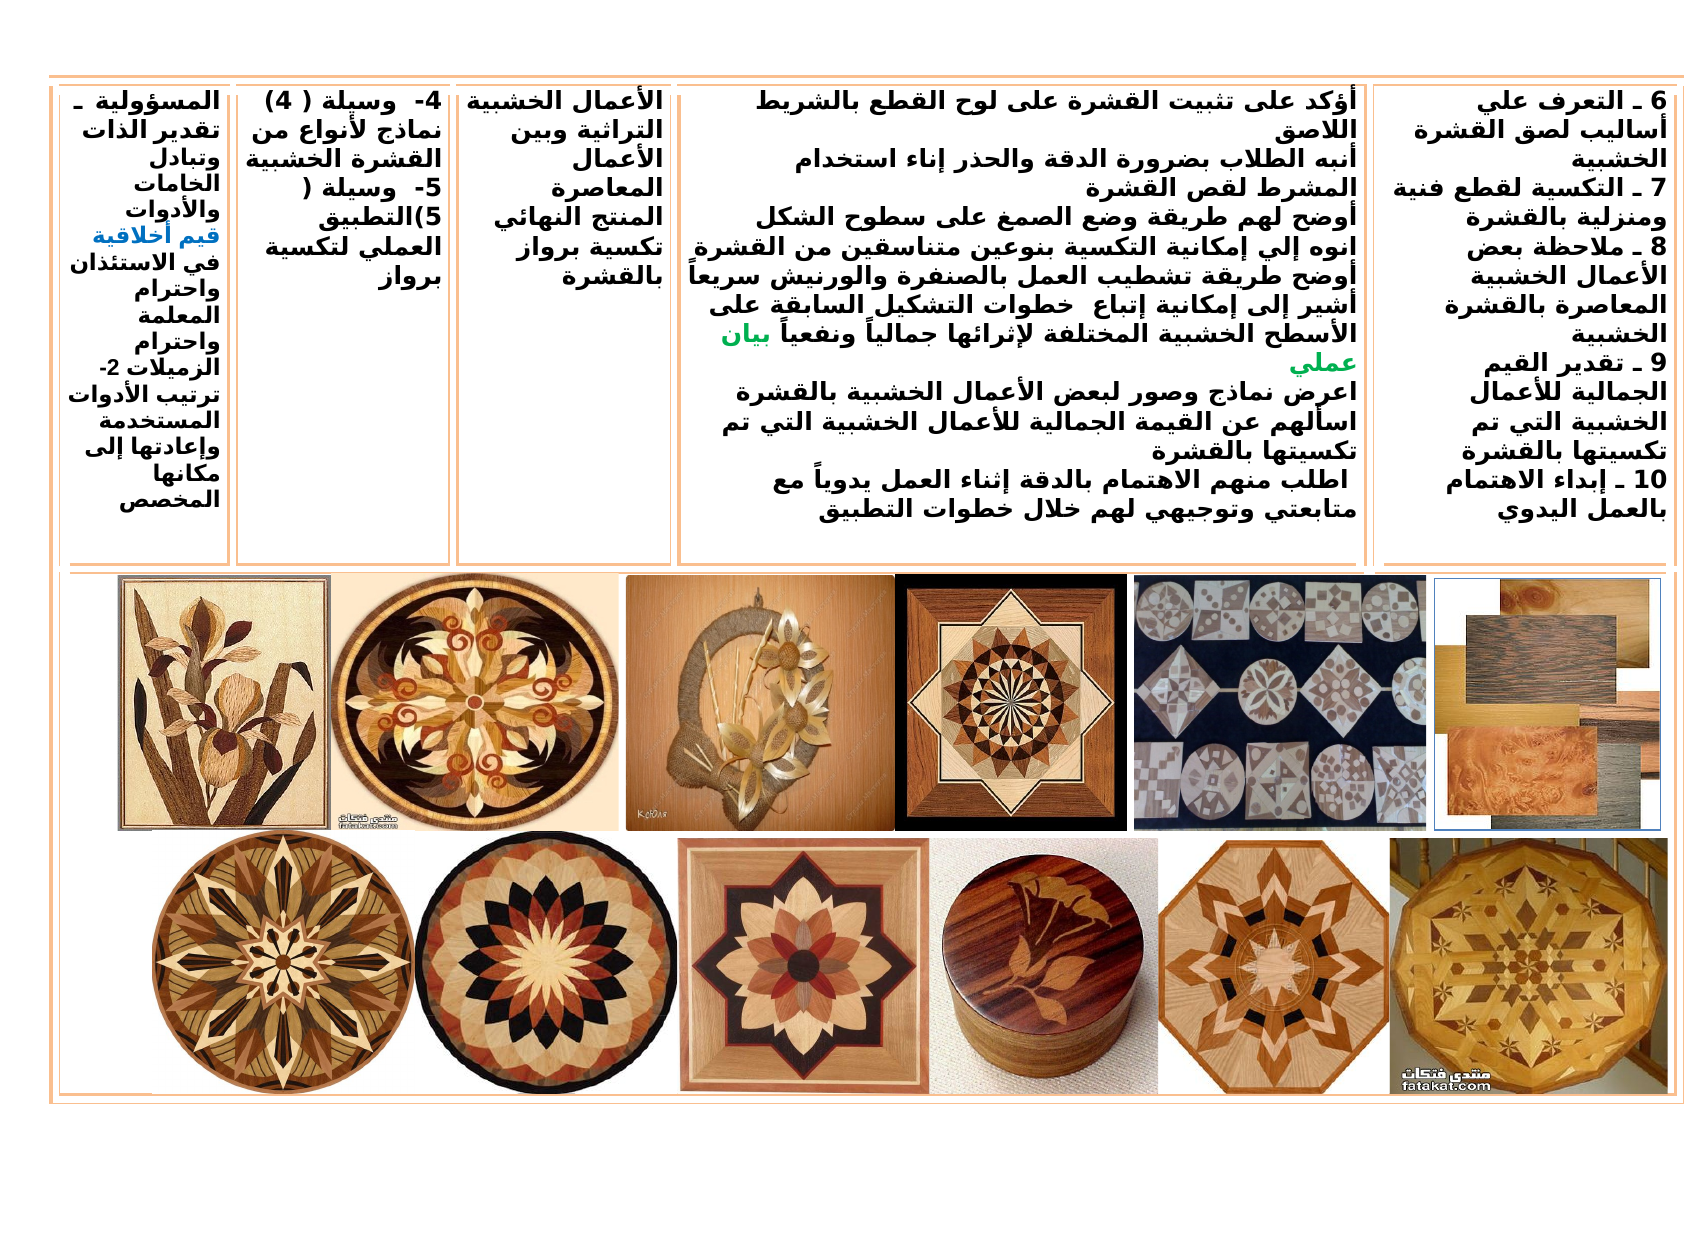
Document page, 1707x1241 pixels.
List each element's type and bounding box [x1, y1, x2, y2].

picture [1134, 575, 1427, 831]
picture [117, 573, 1668, 1094]
table_cell [454, 78, 675, 563]
table_cell [55, 78, 232, 563]
picture [1435, 579, 1660, 829]
table_cell [675, 78, 1369, 563]
table_cell [55, 563, 1679, 1093]
table_cell [232, 78, 453, 563]
table_cell [1369, 78, 1679, 563]
